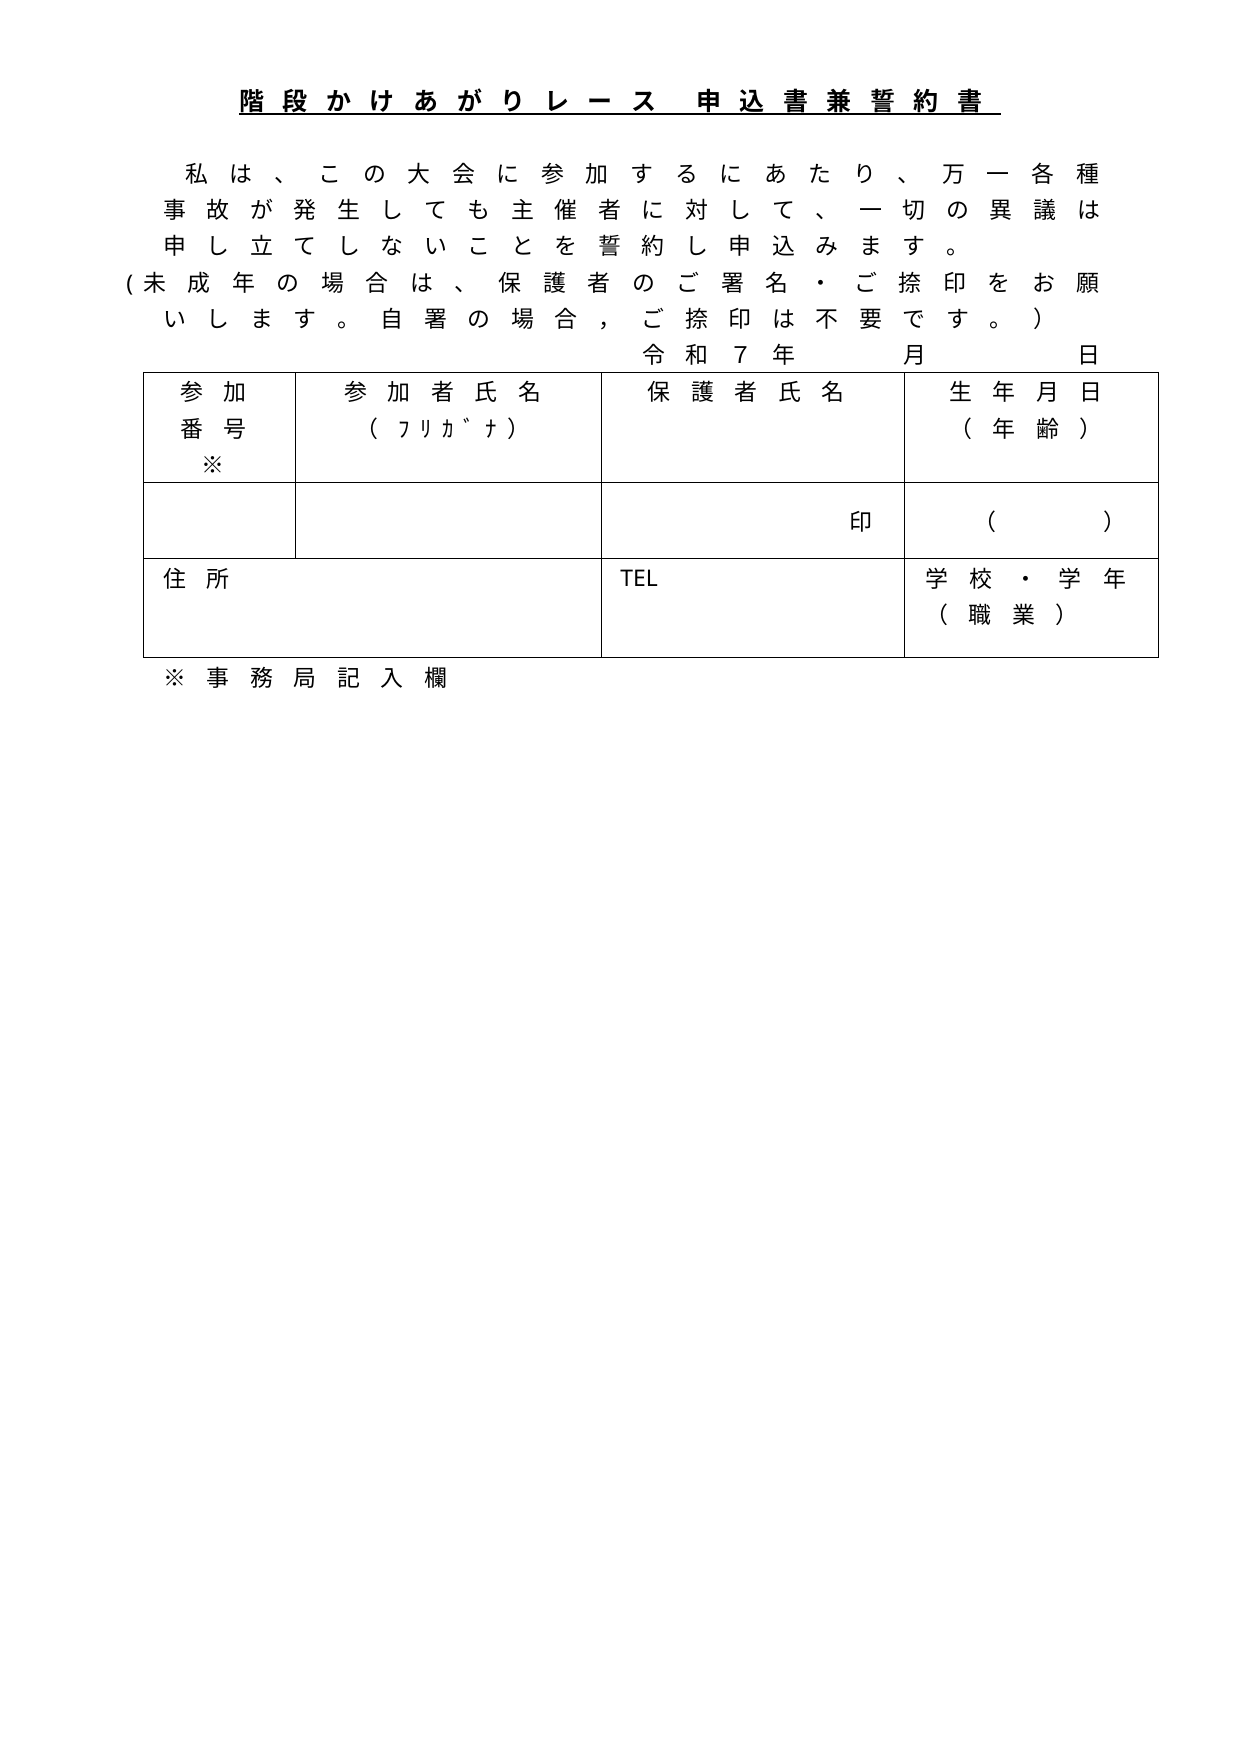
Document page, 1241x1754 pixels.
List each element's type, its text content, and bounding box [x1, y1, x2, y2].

table_cell 住所 [144, 559, 601, 657]
table_cell [296, 483, 601, 558]
text 階段かけあがりレース 申込書兼誓約書 [119, 82, 1121, 118]
text 令和７年 月 日 [119, 336, 1121, 372]
table_header 生年月日（年齢） [905, 373, 1158, 482]
table_cell TEL [602, 559, 904, 657]
table_cell [144, 483, 295, 558]
text 私は、この大会に参加するにあたり、万一各種事故が発生しても主催者に対して、一切の異議は申し立てしないことを誓約し申込みます。 [141, 154, 1121, 263]
table_header 保護者氏名 [602, 373, 904, 482]
text (未成年の場合は、保護者のご署名・ご捺印をお願いします。自署の場合，ご捺印は不要です。） [119, 263, 1121, 336]
table_cell （ ） [905, 483, 1158, 558]
table_cell 印 [602, 483, 904, 558]
text ※事務局記入欄 [119, 658, 1121, 694]
table_header 参加番号※ [144, 373, 295, 482]
table_header 参加者氏名（ﾌﾘｶﾞﾅ） [296, 373, 601, 482]
table_cell 学校・学年（職業） [905, 559, 1158, 657]
